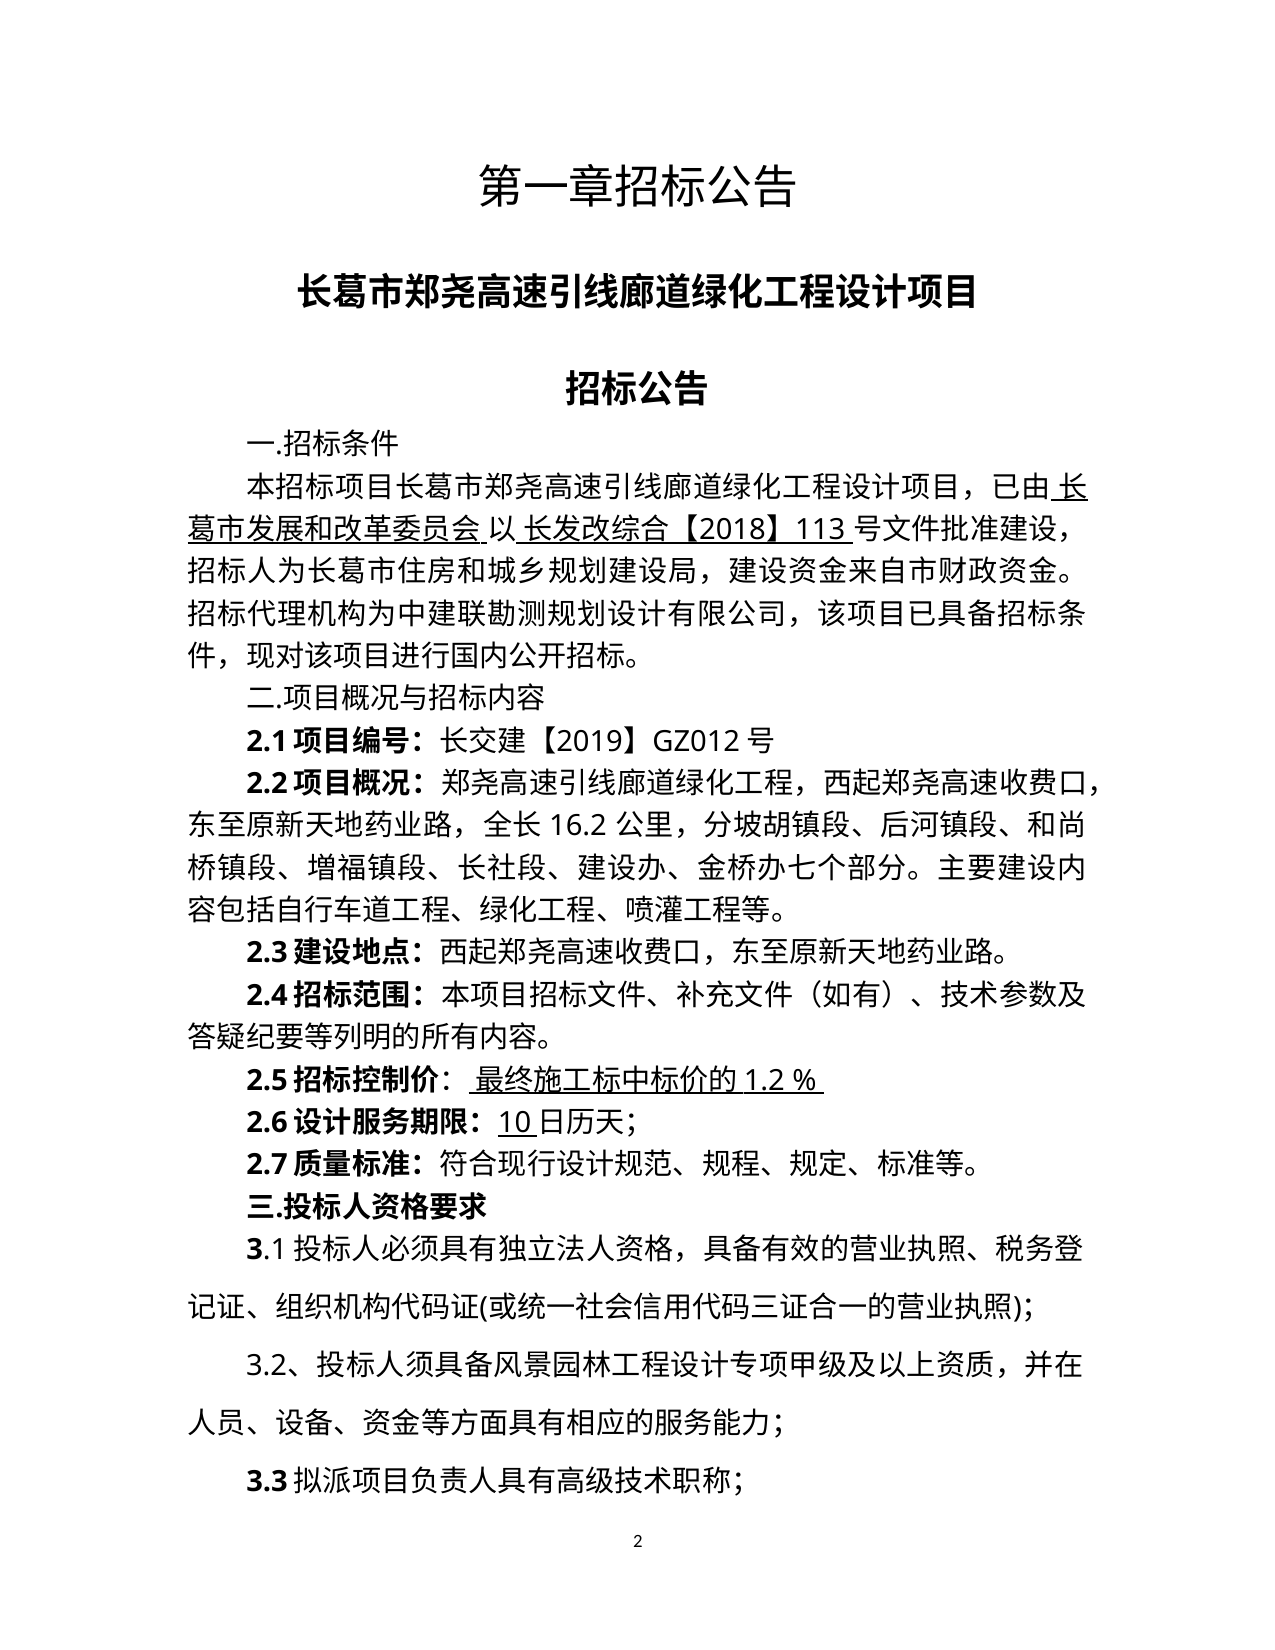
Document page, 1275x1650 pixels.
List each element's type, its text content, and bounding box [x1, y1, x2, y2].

text 2.1项目编号：长交建【2019】GZ012号 [187, 717, 1087, 759]
text 2.3建设地点：西起郑尧高速收费口，东至原新天地药业路。 [187, 929, 1087, 971]
subtitle 长葛市郑尧高速引线廊道绿化工程设计项目 [187, 262, 1087, 316]
text 招标公告 [187, 358, 1087, 413]
text 二.项目概况与招标内容 [187, 675, 1087, 717]
text 2.6设计服务期限：10日历天； [187, 1098, 1087, 1141]
text 2.2项目概况：郑尧高速引线廊道绿化工程，西起郑尧高速收费口，东至原新天地药业路，全长 16.2 公里，分坡胡镇段、后河镇段、和尚桥镇段、増福镇段、长社段、建设办、金桥办七个部分。主要建设内容包括自行车道工程、绿化工程、喷灌工程等。 [187, 759, 1087, 929]
text 3.2、投标人须具备风景园林工程设计专项甲级及以上资质，并在人员、设备、资金等方面具有相应的服务能力； [187, 1342, 1083, 1442]
text 3.3拟派项目负责人具有高级技术职称； [187, 1458, 1083, 1500]
text 3.1投标人必须具有独立法人资格，具备有效的营业执照、税务登记证、组织机构代码证(或统一社会信用代码三证合一的营业执照)； [187, 1226, 1083, 1326]
text 2.4招标范围：本项目招标文件、补充文件（如有）、技术参数及答疑纪要等列明的所有内容。 [187, 971, 1087, 1056]
text 2.7质量标准：符合现行设计规范、规程、规定、标准等。 [187, 1141, 1087, 1183]
text 一.招标条件 [187, 421, 1087, 463]
subtitle 第一章招标公告 [187, 150, 1087, 216]
text 2.5招标控制价： 最终施工标中标价的1.2 % [187, 1056, 1087, 1098]
text 本招标项目长葛市郑尧高速引线廊道绿化工程设计项目，已由 长葛市发展和改革委员会 以 长发改综合【2018】113 号文件批准建设，招标人为长葛市住房和城乡规划建设局，建设资金来自市财政资金。招标代理机构为中建联勘测规划设计有限公司，该项目已具备招标条件，现对该项目进行国内公开招标。 [187, 463, 1087, 675]
text 三.投标人资格要求 [187, 1183, 1087, 1226]
